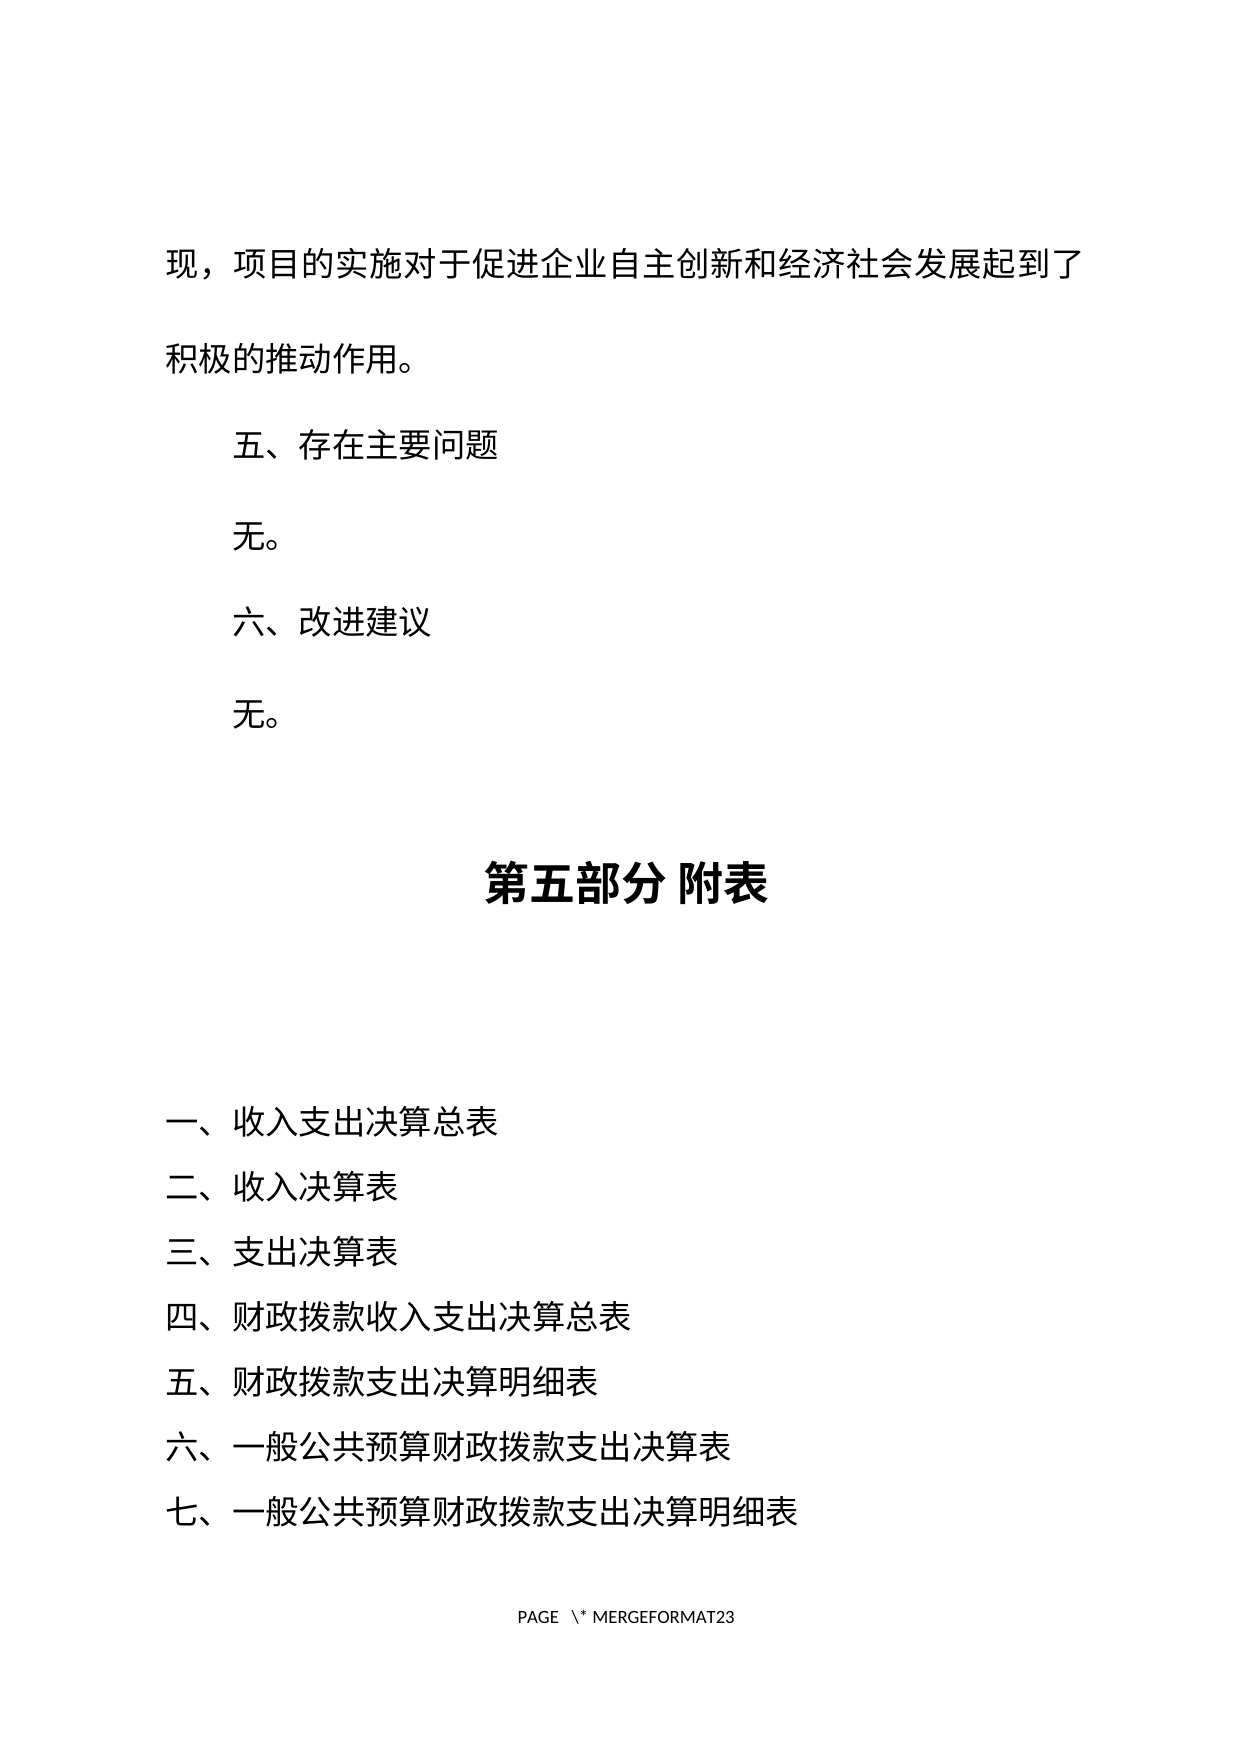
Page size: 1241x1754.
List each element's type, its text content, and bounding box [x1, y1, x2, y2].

text 六、一般公共预算财政拨款支出决算表 [165, 1413, 1087, 1478]
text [165, 229, 1087, 390]
text 一、收入支出决算总表 [165, 1088, 1087, 1153]
text 五、财政拨款支出决算明细表 [165, 1348, 1087, 1413]
text 无。 [165, 502, 1087, 567]
text 三、支出决算表 [165, 1218, 1087, 1283]
text 五、存在主要问题 [165, 412, 1087, 477]
text 七、一般公共预算财政拨款支出决算明细表 [165, 1478, 1087, 1543]
subtitle 第五部分 附表 [165, 832, 1087, 929]
text 二、收入决算表 [165, 1153, 1087, 1218]
text 六、改进建议 [165, 589, 1087, 654]
text 无。 [165, 679, 1087, 744]
text 四、财政拨款收入支出决算总表 [165, 1283, 1087, 1348]
